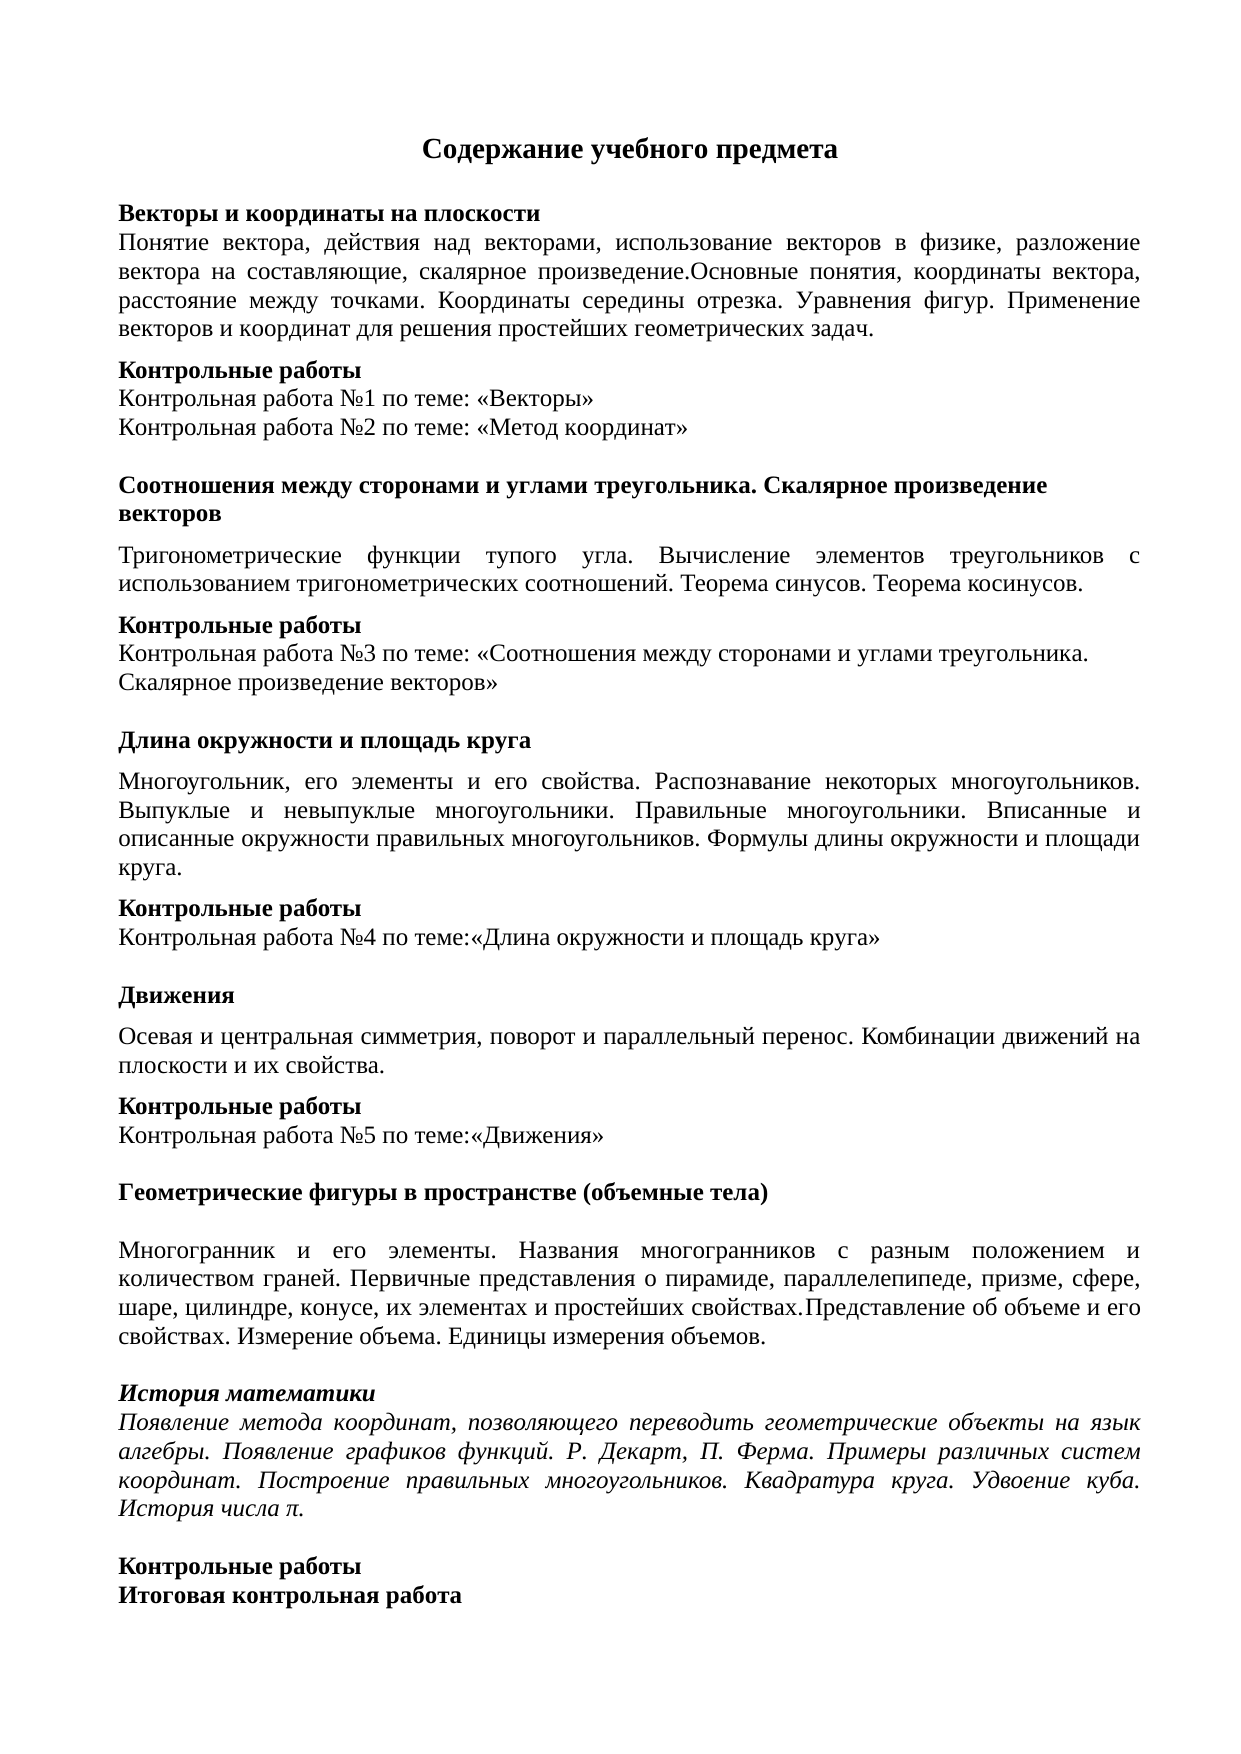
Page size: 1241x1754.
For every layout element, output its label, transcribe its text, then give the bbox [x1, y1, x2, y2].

subtitle Итоговая контрольная работа [118, 1580, 1142, 1608]
text Многоугольник, его элементы и его свойства. Распознавание некоторых многоугольников. Выпуклые и невыпуклые многоугольники. Правильные многоугольники. Вписанные и описанные окружности правильных многоугольников. Формулы длины окружности и площади круга. [118, 766, 1142, 881]
text Движения [118, 980, 1142, 1008]
subtitle Контрольная работа №1 по теме: «Векторы» [118, 383, 1142, 412]
subtitle Контрольная работа №2 по теме: «Метод координат» [118, 412, 1142, 441]
text История математики [118, 1378, 1142, 1407]
text Векторы и координаты на плоскости [118, 198, 1142, 227]
text Контрольные работы [118, 355, 1142, 383]
text Осевая и центральная симметрия, поворот и параллельный перенос. Комбинации движений на плоскости и их свойства. [118, 1021, 1142, 1078]
text Появление метода координат, позволяющего переводить геометрические объекты на язык алгебры. Появление графиков функций. Р. Декарт, П. Ферма. Примеры различных систем координат. Построение правильных многоугольников. Квадратура круга. Удвоение куба. История числа π. [118, 1407, 1142, 1522]
text Контрольная работа №5 по теме:«Движения» [118, 1120, 1142, 1148]
text Длина окружности и площадь круга [118, 725, 1142, 753]
text Контрольные работы [118, 893, 1142, 922]
text Тригонометрические функции тупого угла. Вычисление элементов треугольников с использованием тригонометрических соотношений. Теорема синусов. Теорема косинусов. [118, 540, 1142, 597]
text Контрольные работы [118, 1091, 1142, 1120]
text Контрольные работы [118, 610, 1142, 638]
text Контрольные работы [118, 1551, 1142, 1580]
text Контрольная работа №3 по теме: «Соотношения между сторонами и углами треугольника. Скалярное произведение векторов» [118, 638, 1142, 696]
text Геометрические фигуры в пространстве (объемные тела) [118, 1177, 1142, 1206]
text Понятие вектора, действия над векторами, использование векторов в физике, разложение вектора на составляющие, скалярное произведение.Основные понятия, координаты вектора, расстояние между точками. Координаты середины отрезка. Уравнения фигур. Применение векторов и координат для решения простейших геометрических задач. [118, 227, 1142, 342]
text Соотношения между сторонами и углами треугольника. Скалярное произведение векторов [118, 470, 1142, 527]
text Многогранник и его элементы. Названия многогранников с разным положением и количеством граней. Первичные представления о пирамиде, параллелепипеде, призме, сфере, шаре, цилиндре, конусе, их элементах и простейших свойствах.Представление об объеме и его свойствах. Измерение объема. Единицы измерения объемов. [118, 1235, 1142, 1350]
subtitle Содержание учебного предмета [118, 118, 1142, 165]
text Контрольная работа №4 по теме:«Длина окружности и площадь круга» [118, 922, 1142, 951]
